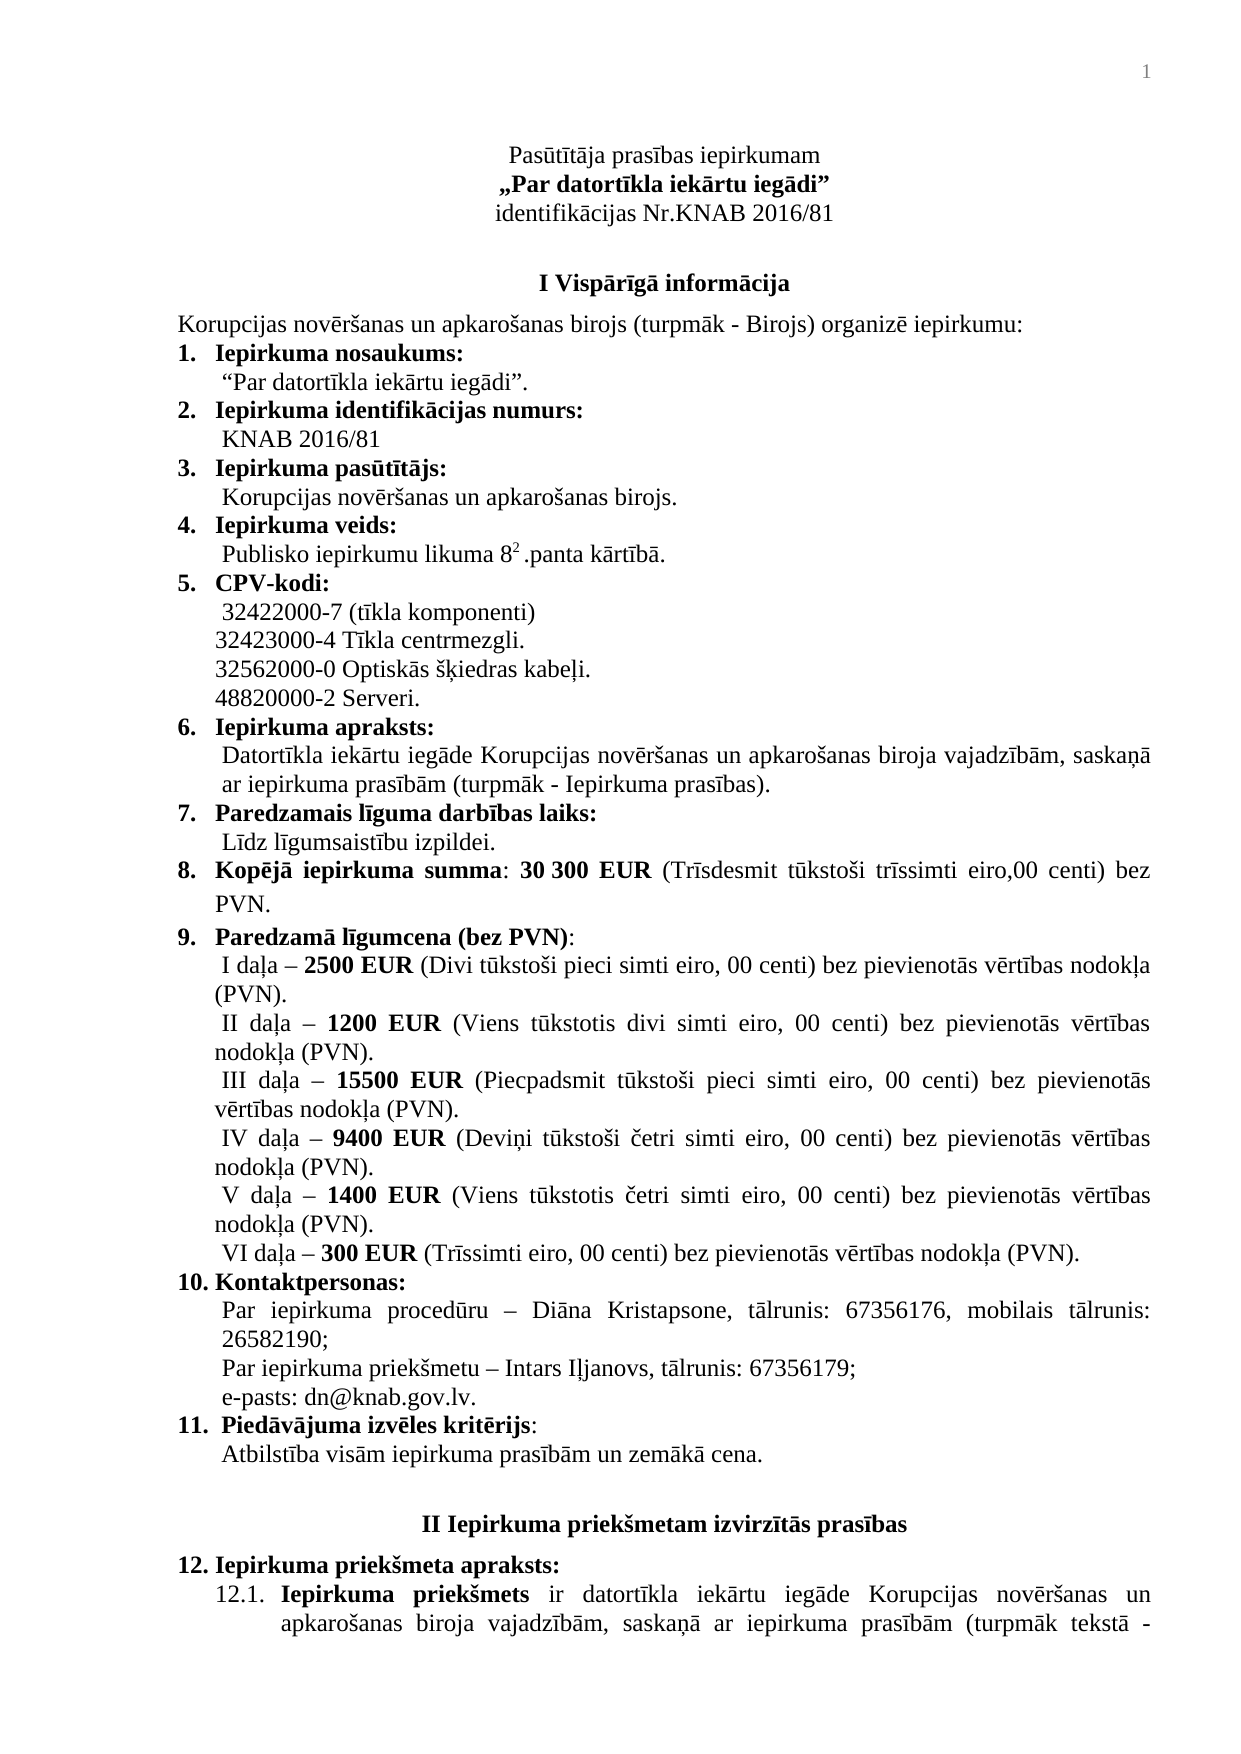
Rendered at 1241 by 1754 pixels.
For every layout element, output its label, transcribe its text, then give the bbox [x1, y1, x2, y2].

text KNAB 2016/81 [222, 424, 1152, 453]
list Iepirkuma pasūtītājs: [177, 453, 1152, 482]
text 32422000-7 (tīkla komponenti) [215, 597, 1152, 626]
text Par iepirkuma procedūru – Diāna Kristapsone, tālrunis: 67356176, mobilais tālrunis: 26582190; [222, 1295, 1152, 1353]
list IV daļa – 9400 EUR (Deviņi tūkstoši četri simti eiro, 00 centi) bez pievienotās vērtības nodokļa (PVN). [214, 1123, 1152, 1180]
text Atbilstība visām iepirkuma prasībām un zemākā cena. [215, 1439, 1152, 1468]
text e-pasts: dn@knab.gov.lv. [222, 1382, 1152, 1410]
list Paredzamais līguma darbības laiks: [177, 798, 1152, 827]
list V daļa – 1400 EUR (Viens tūkstotis četri simti eiro, 00 centi) bez pievienotās vērtības nodokļa (PVN). [214, 1180, 1152, 1238]
list Kopējā iepirkuma summa: 30 300 EUR (Trīsdesmit tūkstoši trīssimti eiro,00 centi) bez PVN. [177, 856, 1152, 917]
text identifikācijas Nr.KNAB 2016/81 [177, 198, 1152, 227]
text Korupcijas novēršanas un apkarošanas birojs (turpmāk - Birojs) organizē iepirkumu: [177, 309, 1152, 338]
text “Par datortīkla iekārtu iegādi”. [222, 367, 1152, 396]
text Datortīkla iekārtu iegāde Korupcijas novēršanas un apkarošanas biroja vajadzībām, saskaņā ar iepirkuma prasībām (turpmāk - Iepirkuma prasības). [222, 741, 1152, 798]
list Iepirkuma nosaukums: [177, 338, 1152, 367]
list Iepirkuma apraksts: [177, 712, 1152, 741]
list Iepirkuma priekšmeta apraksts: [177, 1550, 1152, 1579]
list II daļa – 1200 EUR (Viens tūkstotis divi simti eiro, 00 centi) bez pievienotās vērtības nodokļa (PVN). [214, 1008, 1152, 1065]
text Publisko iepirkumu likuma 82 .panta kārtībā. [222, 539, 1152, 568]
list III daļa – 15500 EUR (Piecpadsmit tūkstoši pieci simti eiro, 00 centi) bez pievienotās vērtības nodokļa (PVN). [214, 1065, 1152, 1123]
list I daļa – 2500 EUR (Divi tūkstoši pieci simti eiro, 00 centi) bez pievienotās vērtības nodokļa (PVN). [214, 950, 1152, 1008]
text Korupcijas novēršanas un apkarošanas birojs. [222, 482, 1152, 511]
list VI daļa – 300 EUR (Trīssimti eiro, 00 centi) bez pievienotās vērtības nodokļa (PVN). [214, 1238, 1152, 1267]
list Iepirkuma identifikācijas numurs: [177, 396, 1152, 424]
list Iepirkuma veids: [177, 511, 1152, 539]
text I Vispārīgā informācija [177, 268, 1152, 297]
text Par iepirkuma priekšmetu – Intars Iļjanovs, tālrunis: 67356179; [222, 1353, 1152, 1382]
list Piedāvājuma izvēles kritērijs: [177, 1410, 1152, 1439]
list Kontaktpersonas: [177, 1267, 1152, 1295]
list CPV-kodi: [177, 568, 1152, 597]
text 32562000-0 Optiskās šķiedras kabeļi. [177, 654, 1152, 683]
text II Iepirkuma priekšmetam izvirzītās prasības [177, 1509, 1152, 1538]
list Paredzamā līgumcena (bez PVN): [177, 922, 1152, 950]
text Pasūtītāja prasības iepirkumam [177, 141, 1152, 169]
text 32423000-4 Tīkla centrmezgli. [177, 626, 1152, 654]
text Līdz līgumsaistību izpildei. [222, 827, 1152, 856]
text 48820000-2 Serveri. [177, 683, 1152, 712]
text „Par datortīkla iekārtu iegādi” [177, 169, 1152, 198]
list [215, 1579, 1152, 1637]
